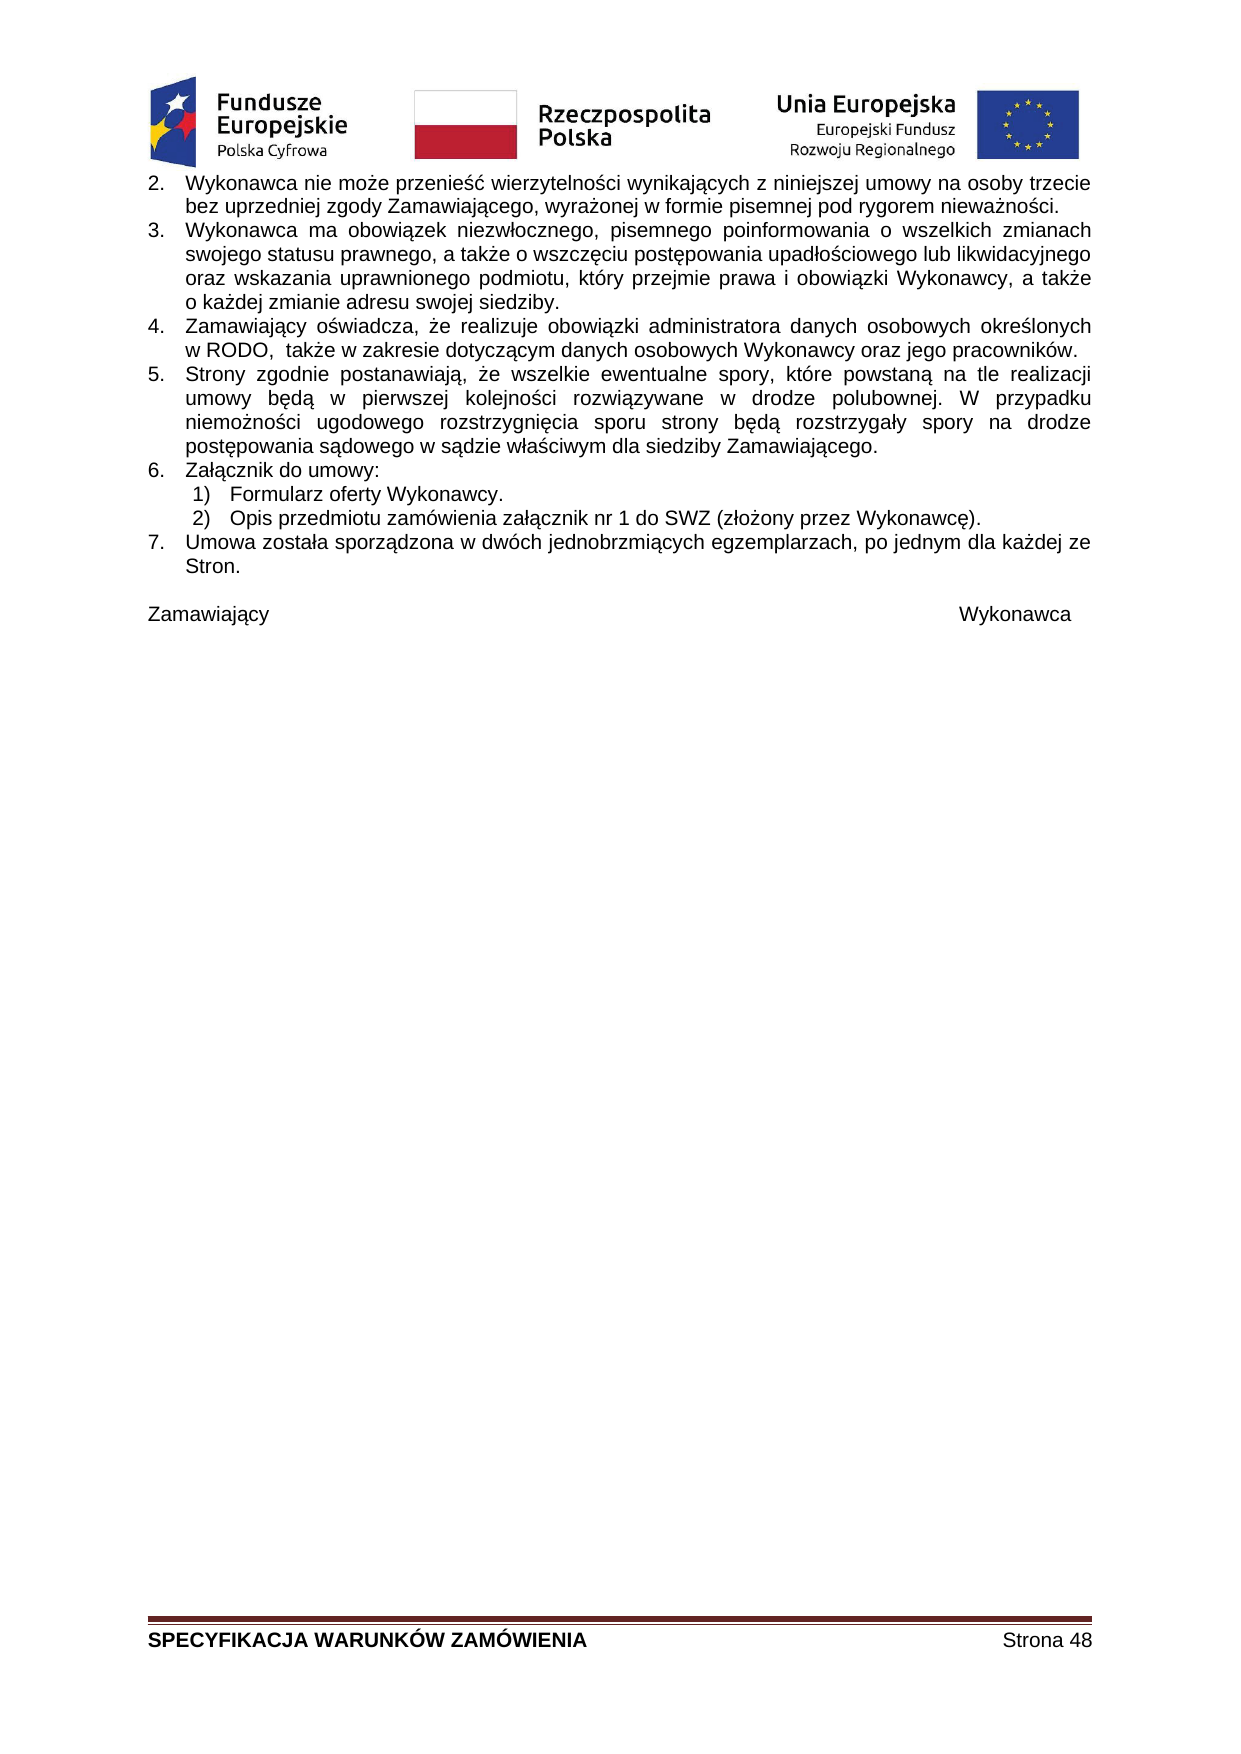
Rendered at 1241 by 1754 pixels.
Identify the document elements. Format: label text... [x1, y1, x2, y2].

list Zamawiający oświadcza, że realizuje obowiązki administratora danych osobowych określonych w RODO, także w zakresie dotyczącym danych osobowych Wykonawcy oraz jego pracowników. [148, 314, 1092, 362]
list Wykonawca nie może przenieść wierzytelności wynikających z niniejszej umowy na osoby trzecie bez uprzedniej zgody Zamawiającego, wyrażonej w formie pisemnej pod rygorem nieważności. [148, 170, 1092, 218]
list Umowa została sporządzona w dwóch jednobrzmiących egzemplarzach, po jednym dla każdej ze Stron. [148, 530, 1092, 578]
list Strony zgodnie postanawiają, że wszelkie ewentualne spory, które powstaną na tle realizacji umowy będą w pierwszej kolejności rozwiązywane w drodze polubownej. W przypadku niemożności ugodowego rozstrzygnięcia sporu strony będą rozstrzygały spory na drodze postępowania sądowego w sądzie właściwym dla siedziby Zamawiającego. [148, 362, 1092, 458]
list Formularz oferty Wykonawcy. [192, 482, 1092, 506]
list Opis przedmiotu zamówienia załącznik nr 1 do SWZ (złożony przez Wykonawcę). [192, 506, 1092, 530]
list Załącznik do umowy: [148, 458, 1092, 482]
list Wykonawca ma obowiązek niezwłocznego, pisemnego poinformowania o wszelkich zmianach swojego statusu prawnego, a także o wszczęciu postępowania upadłościowego lub likwidacyjnego oraz wskazania uprawnionego podmiotu, który przejmie prawa i obowiązki Wykonawcy, a także o każdej zmianie adresu swojej siedziby. [148, 218, 1092, 314]
text Zamawiający Wykonawca [148, 602, 1092, 626]
